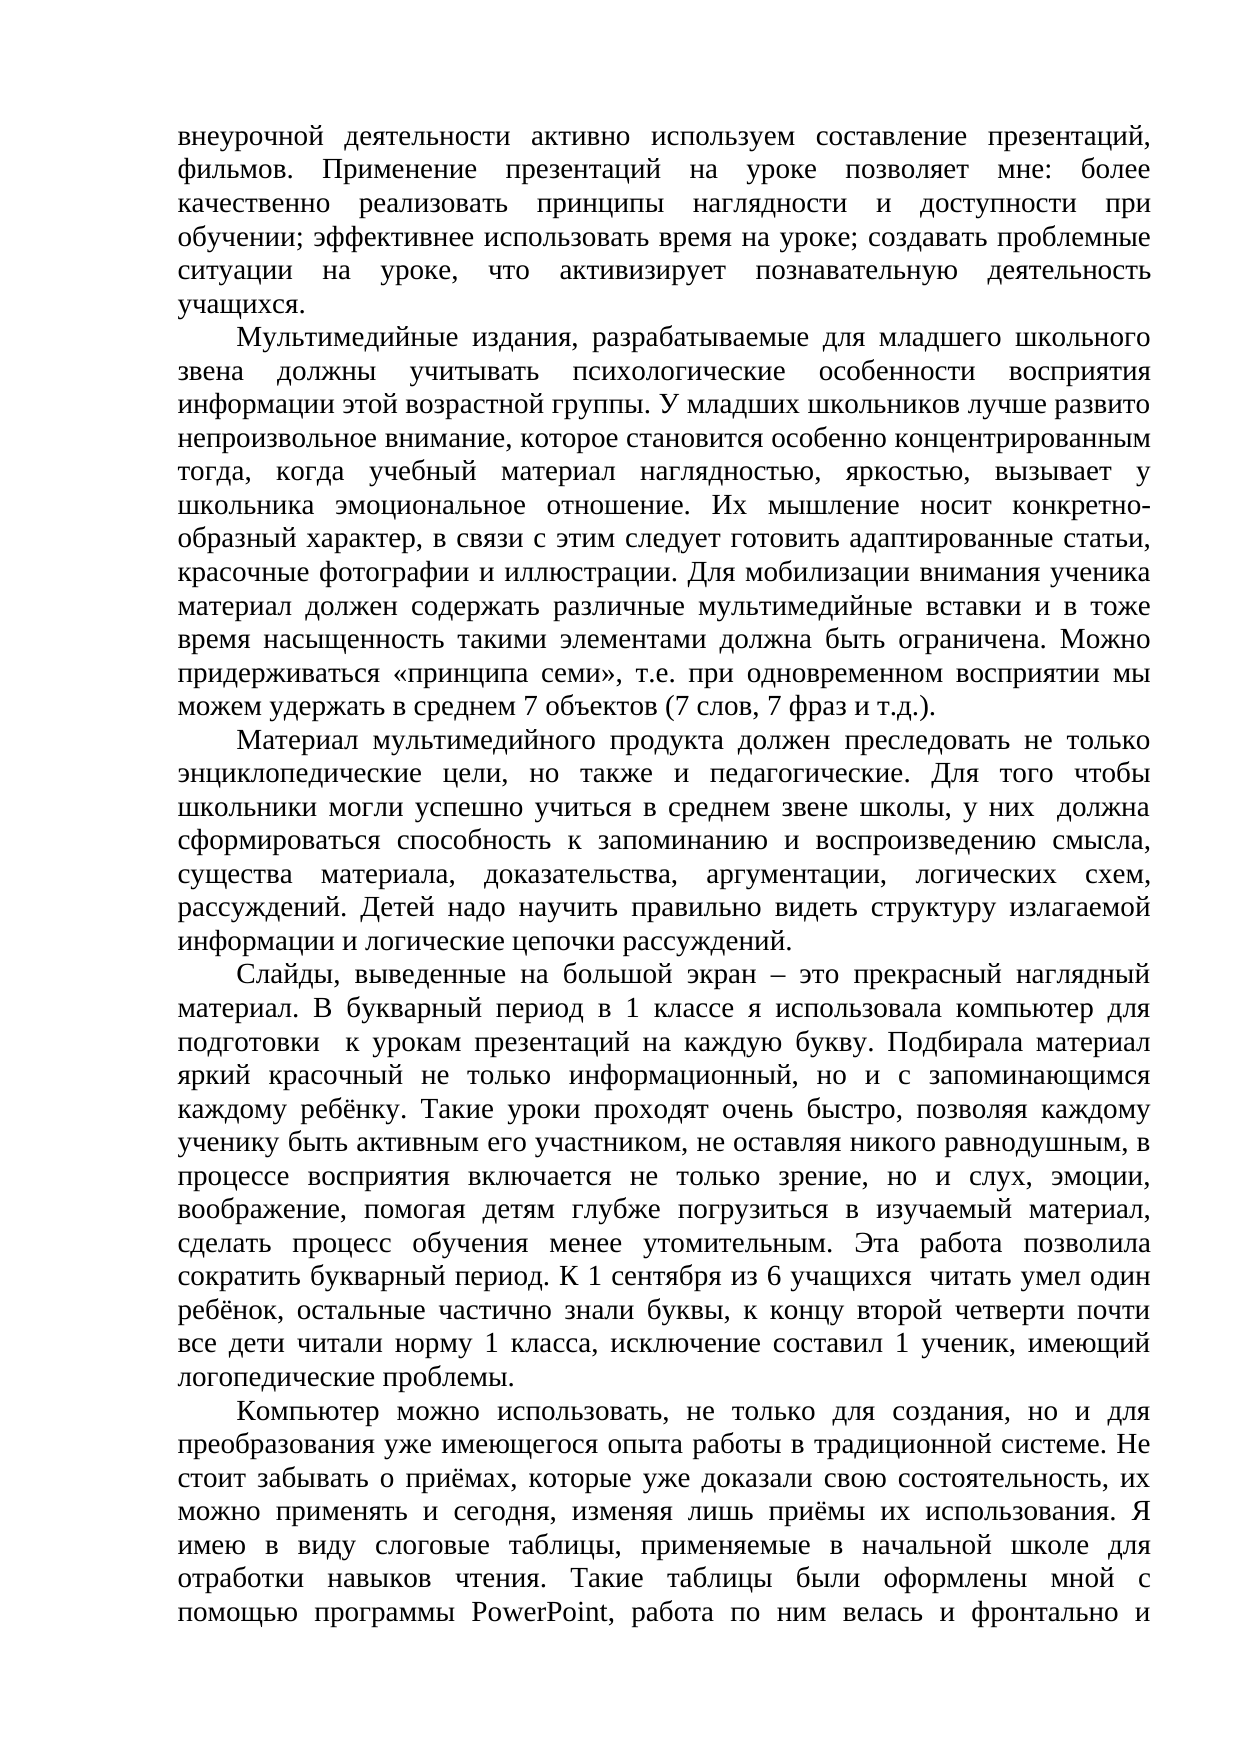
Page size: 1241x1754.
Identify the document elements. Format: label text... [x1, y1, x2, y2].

text Материал мультимедийного продукта должен преследовать не только энциклопедические цели, но также и педагогические. Для того чтобы школьники могли успешно учиться в среднем звене школы, у них должна сформироваться способность к запоминанию и воспроизведению смысла, существа материала, доказательства, аргументации, логических схем, рассуждений. Детей надо научить правильно видеть структуру излагаемой информации и логические цепочки рассуждений. [177, 722, 1152, 957]
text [177, 118, 1152, 319]
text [177, 1393, 1152, 1627]
text Мультимедийные издания, разрабатываемые для младшего школьного звена должны учитывать психологические особенности восприятия информации этой возрастной группы. У младших школьников лучше развито непроизвольное внимание, которое становится особенно концентрированным тогда, когда учебный материал наглядностью, яркостью, вызывает у школьника эмоциональное отношение. Их мышление носит конкретно-образный характер, в связи с этим следует готовить адаптированные статьи, красочные фотографии и иллюстрации. Для мобилизации внимания ученика материал должен содержать различные мультимедийные вставки и в тоже время насыщенность такими элементами должна быть ограничена. Можно придерживаться «принципа семи», т.е. при одновременном восприятии мы можем удержать в среднем 7 объектов (7 слов, 7 фраз и т.д.). [177, 319, 1152, 722]
text Слайды, выведенные на большой экран – это прекрасный наглядный материал. В букварный период в 1 классе я использовала компьютер для подготовки к урокам презентаций на каждую букву. Подбирала материал яркий красочный не только информационный, но и с запоминающимся каждому ребёнку. Такие уроки проходят очень быстро, позволяя каждому ученику быть активным его участником, не оставляя никого равнодушным, в процессе восприятия включается не только зрение, но и слух, эмоции, воображение, помогая детям глубже погрузиться в изучаемый материал, сделать процесс обучения менее утомительным. Эта работа позволила сократить букварный период. К 1 сентября из 6 учащихся читать умел один ребёнок, остальные частично знали буквы, к концу второй четверти почти все дети читали норму 1 класса, исключение составил 1 ученик, имеющий логопедические проблемы. [177, 957, 1152, 1393]
